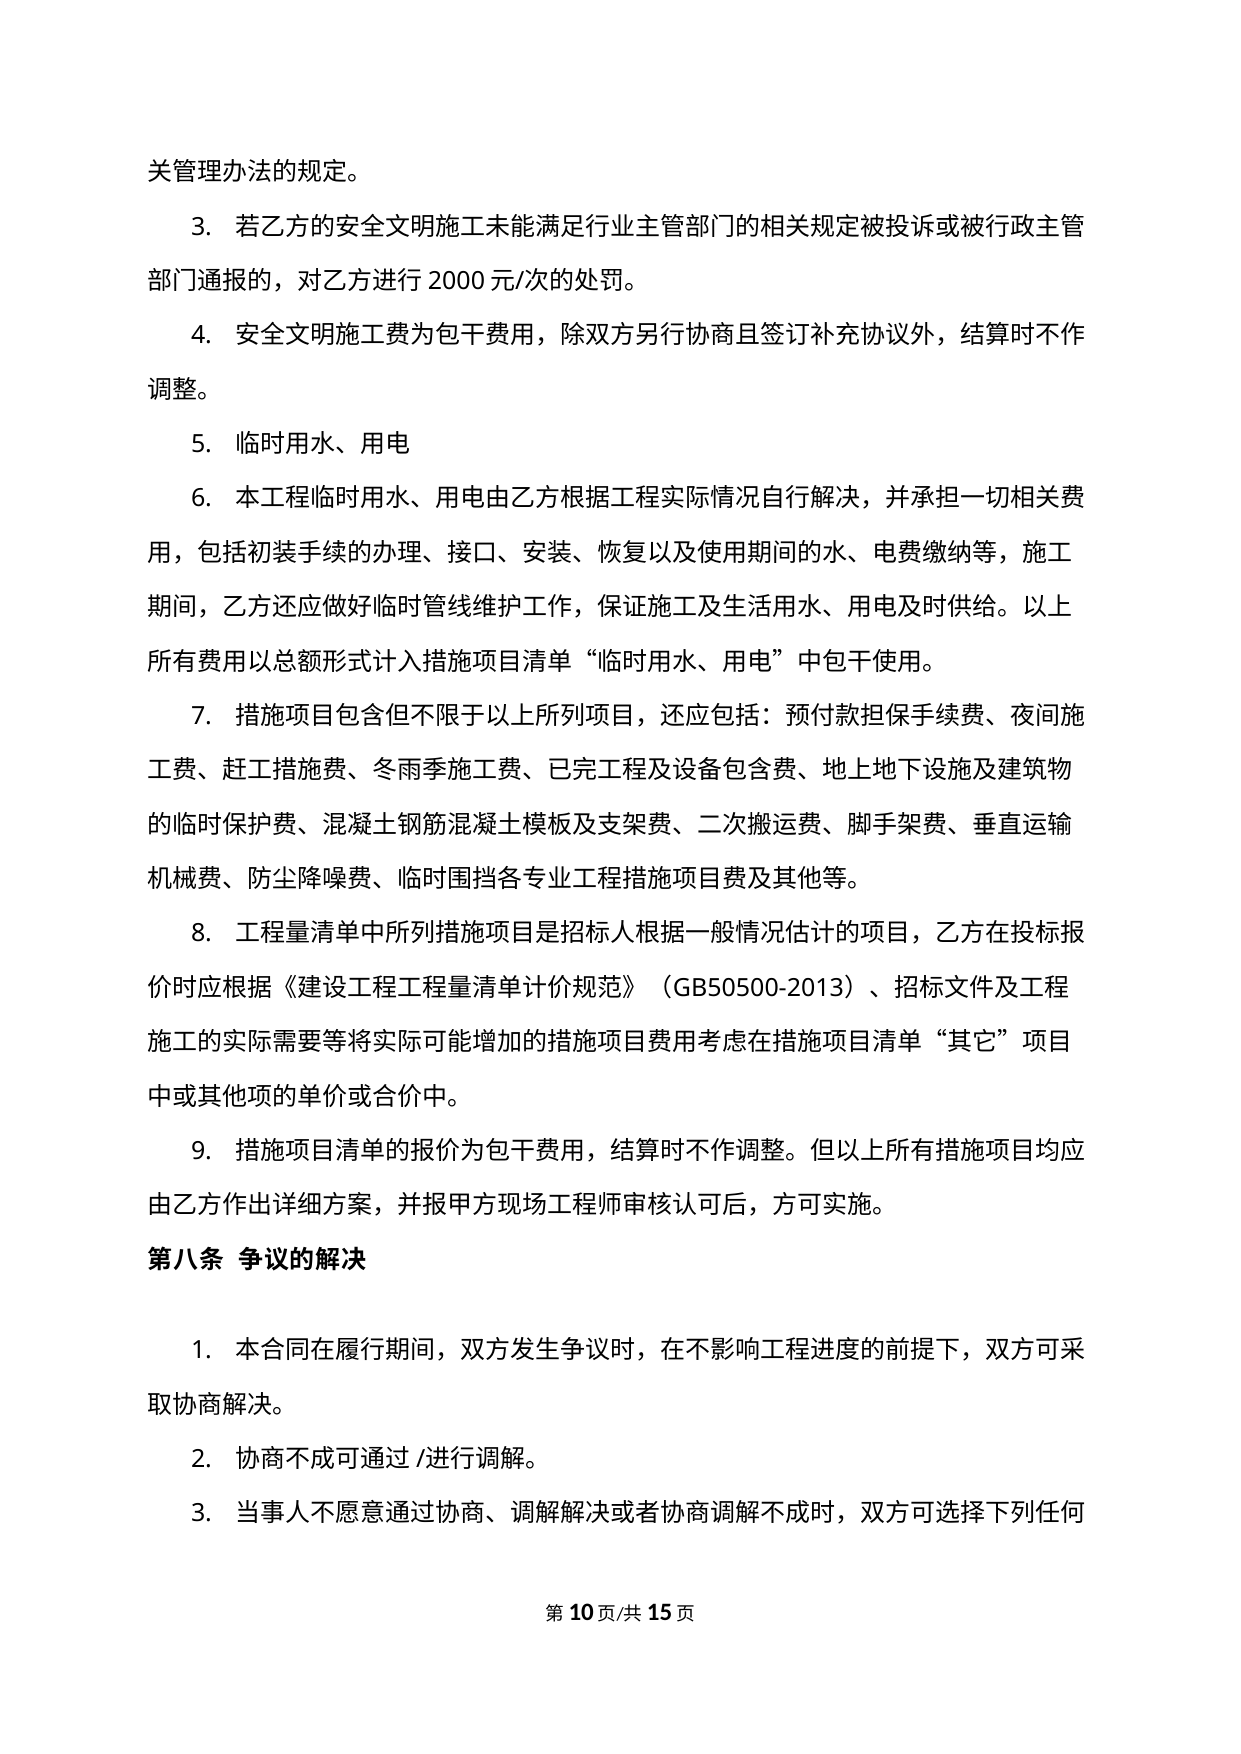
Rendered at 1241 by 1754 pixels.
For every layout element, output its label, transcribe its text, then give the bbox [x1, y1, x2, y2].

list 措施项目清单的报价为包干费用，结算时不作调整。但以上所有措施项目均应由乙方作出详细方案，并报甲方现场工程师审核认可后，方可实施。 [148, 1130, 1093, 1221]
list 协商不成可通过 /进行调解。 [148, 1438, 1093, 1475]
list 安全文明施工费为包干费用，除双方另行协商且签订补充协议外，结算时不作调整。 [148, 315, 1093, 405]
list 若乙方的安全文明施工未能满足行业主管部门的相关规定被投诉或被行政主管部门通报的，对乙方进行2000元/次的处罚。 [148, 206, 1093, 297]
list 本工程临时用水、用电由乙方根据工程实际情况自行解决，并承担一切相关费用，包括初装手续的办理、接口、安装、恢复以及使用期间的水、电费缴纳等，施工期间，乙方还应做好临时管线维护工作，保证施工及生活用水、用电及时供给。以上所有费用以总额形式计入措施项目清单“临时用水、用电”中包干使用。 [148, 478, 1093, 677]
list 临时用水、用电 [148, 423, 1093, 460]
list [148, 1493, 1093, 1529]
list 措施项目包含但不限于以上所列项目，还应包括：预付款担保手续费、夜间施工费、赶工措施费、冬雨季施工费、已完工程及设备包含费、地上地下设施及建筑物的临时保护费、混凝土钢筋混凝土模板及支架费、二次搬运费、脚手架费、垂直运输机械费、防尘降噪费、临时围挡各专业工程措施项目费及其他等。 [148, 695, 1093, 895]
subtitle 第八条 争议的解决 [148, 1239, 1093, 1275]
list 工程量清单中所列措施项目是招标人根据一般情况估计的项目，乙方在投标报价时应根据《建设工程工程量清单计价规范》（GB50500-2013）、招标文件及工程施工的实际需要等将实际可能增加的措施项目费用考虑在措施项目清单“其它”项目中或其他项的单价或合价中。 [148, 913, 1093, 1112]
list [148, 152, 1093, 188]
list 本合同在履行期间，双方发生争议时，在不影响工程进度的前提下，双方可采取协商解决。 [148, 1330, 1093, 1420]
